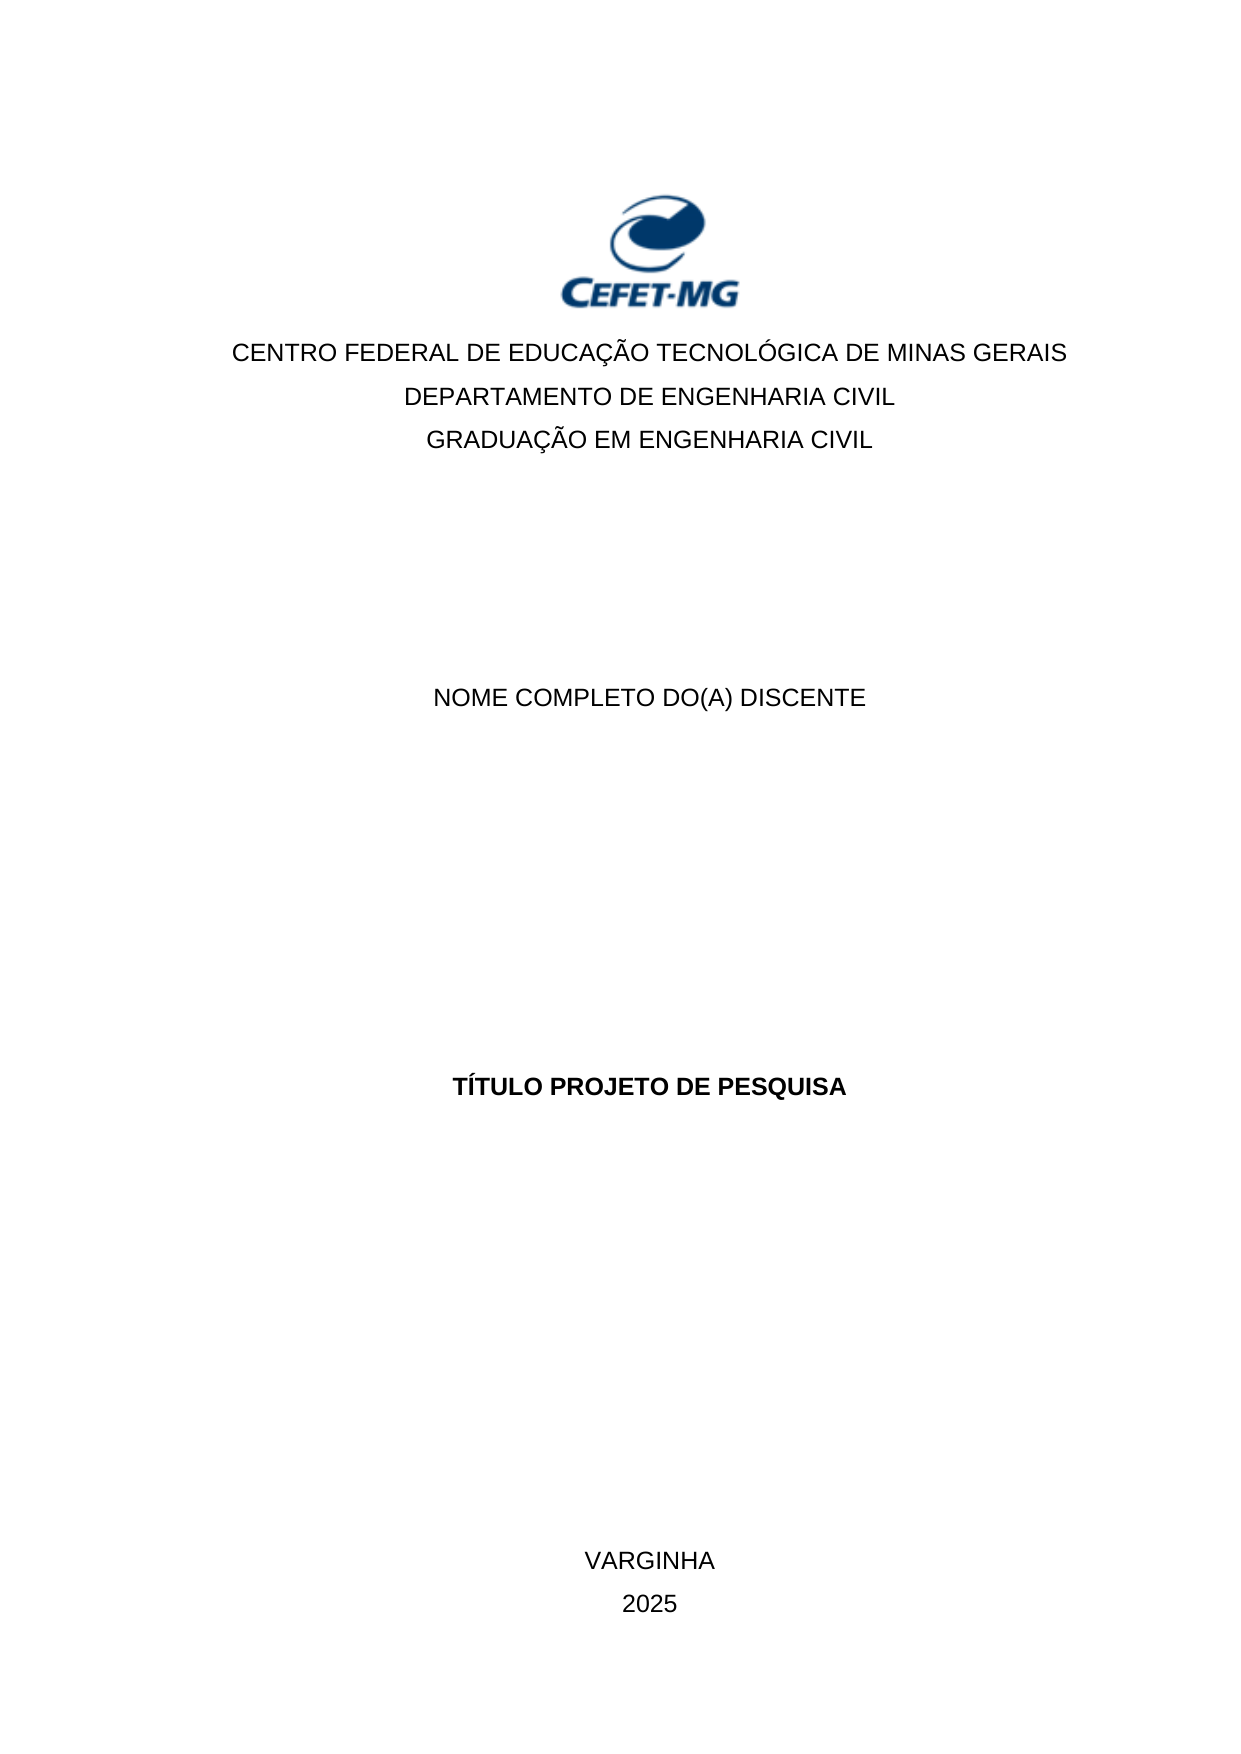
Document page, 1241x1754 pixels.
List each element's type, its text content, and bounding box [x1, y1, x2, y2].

text 2025 [177, 1589, 1122, 1618]
text Varginha [177, 1546, 1122, 1575]
text GRADUAÇÃO EM ENGENHARIA CIVIL [177, 425, 1122, 453]
text TÍTULO PROJETO DE PESQUISA [177, 1072, 1122, 1100]
text DEPARTAMENTO DE ENGENHARIA CIVIL [177, 382, 1122, 410]
text CENTRO FEDERAL DE EDUCAÇÃO TECNOLÓGICA DE MINAS GERAIS [177, 338, 1122, 367]
picture [554, 177, 745, 324]
text NOME COMPLETO DO(A) DISCENTE [177, 683, 1122, 712]
